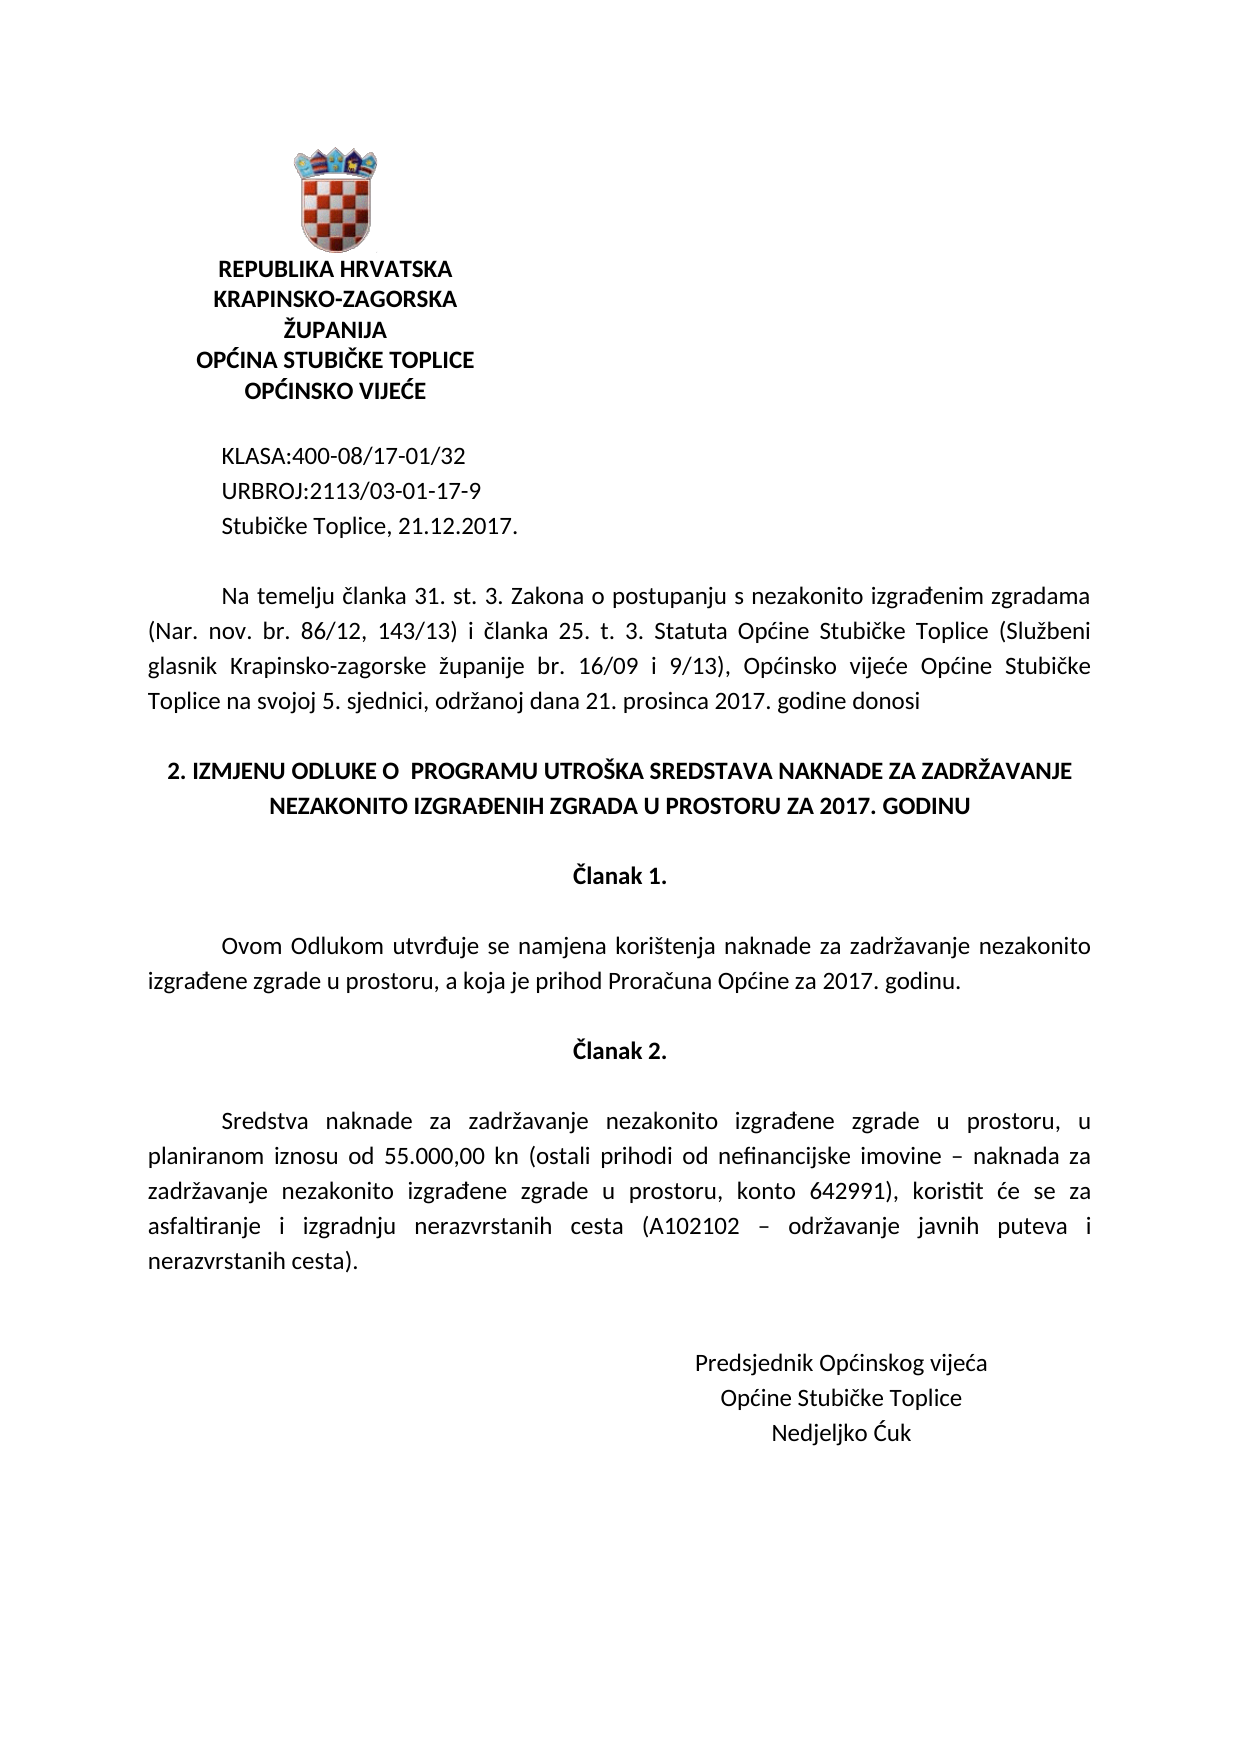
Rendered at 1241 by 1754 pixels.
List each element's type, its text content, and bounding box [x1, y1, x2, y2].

text Članak 1. [148, 860, 1093, 891]
text Sredstva naknade za zadržavanje nezakonito izgrađene zgrade u prostoru, u planiranom iznosu od 55.000,00 kn (ostali prihodi od nefinancijske imovine – naknada za zadržavanje nezakonito izgrađene zgrade u prostoru, konto 642991), koristit će se za asfaltiranje i izgradnju nerazvrstanih cesta (A102102 – održavanje javnih puteva i nerazvrstanih cesta). [148, 1105, 1093, 1276]
picture [293, 147, 378, 253]
text KLASA:400-08/17-01/32 [221, 440, 1093, 471]
text Članak 2. [148, 1035, 1093, 1066]
text Ovom Odlukom utvrđuje se namjena korištenja naknade za zadržavanje nezakonito izgrađene zgrade u prostoru, a koja je prihod Proračuna Općine za 2017. godinu. [148, 930, 1093, 996]
text URBROJ:2113/03-01-17-9 [221, 475, 1093, 506]
text Stubičke Toplice, 21.12.2017. [221, 510, 1093, 541]
text Na temelju članka 31. st. 3. Zakona o postupanju s nezakonito izgrađenim zgradama (Nar. nov. br. 86/12, 143/13) i članka 25. t. 3. Statuta Općine Stubičke Toplice (Službeni glasnik Krapinsko-zagorske županije br. 16/09 i 9/13), Općinsko vijeće Općine Stubičke Toplice na svojoj 5. sjednici, održanoj dana 21. prosinca 2017. godine donosi [148, 580, 1093, 716]
text Predsjednik Općinskog vijeća [590, 1348, 1093, 1378]
text Nedjeljko Ćuk [590, 1418, 1093, 1448]
table_header REPUBLIKA HRVATSKA KRAPINSKO-ZAGORSKA ŽUPANIJA OPĆINA STUBIČKE TOPLICE OPĆINSKO VIJEĆE [148, 148, 523, 405]
text 2. IZMJENU ODLUKE O PROGRAMU UTROŠKA SREDSTAVA NAKNADE ZA ZADRŽAVANJE NEZAKONITO IZGRAĐENIH ZGRADA U PROSTORU ZA 2017. GODINU [148, 755, 1093, 821]
text Općine Stubičke Toplice [590, 1383, 1093, 1413]
